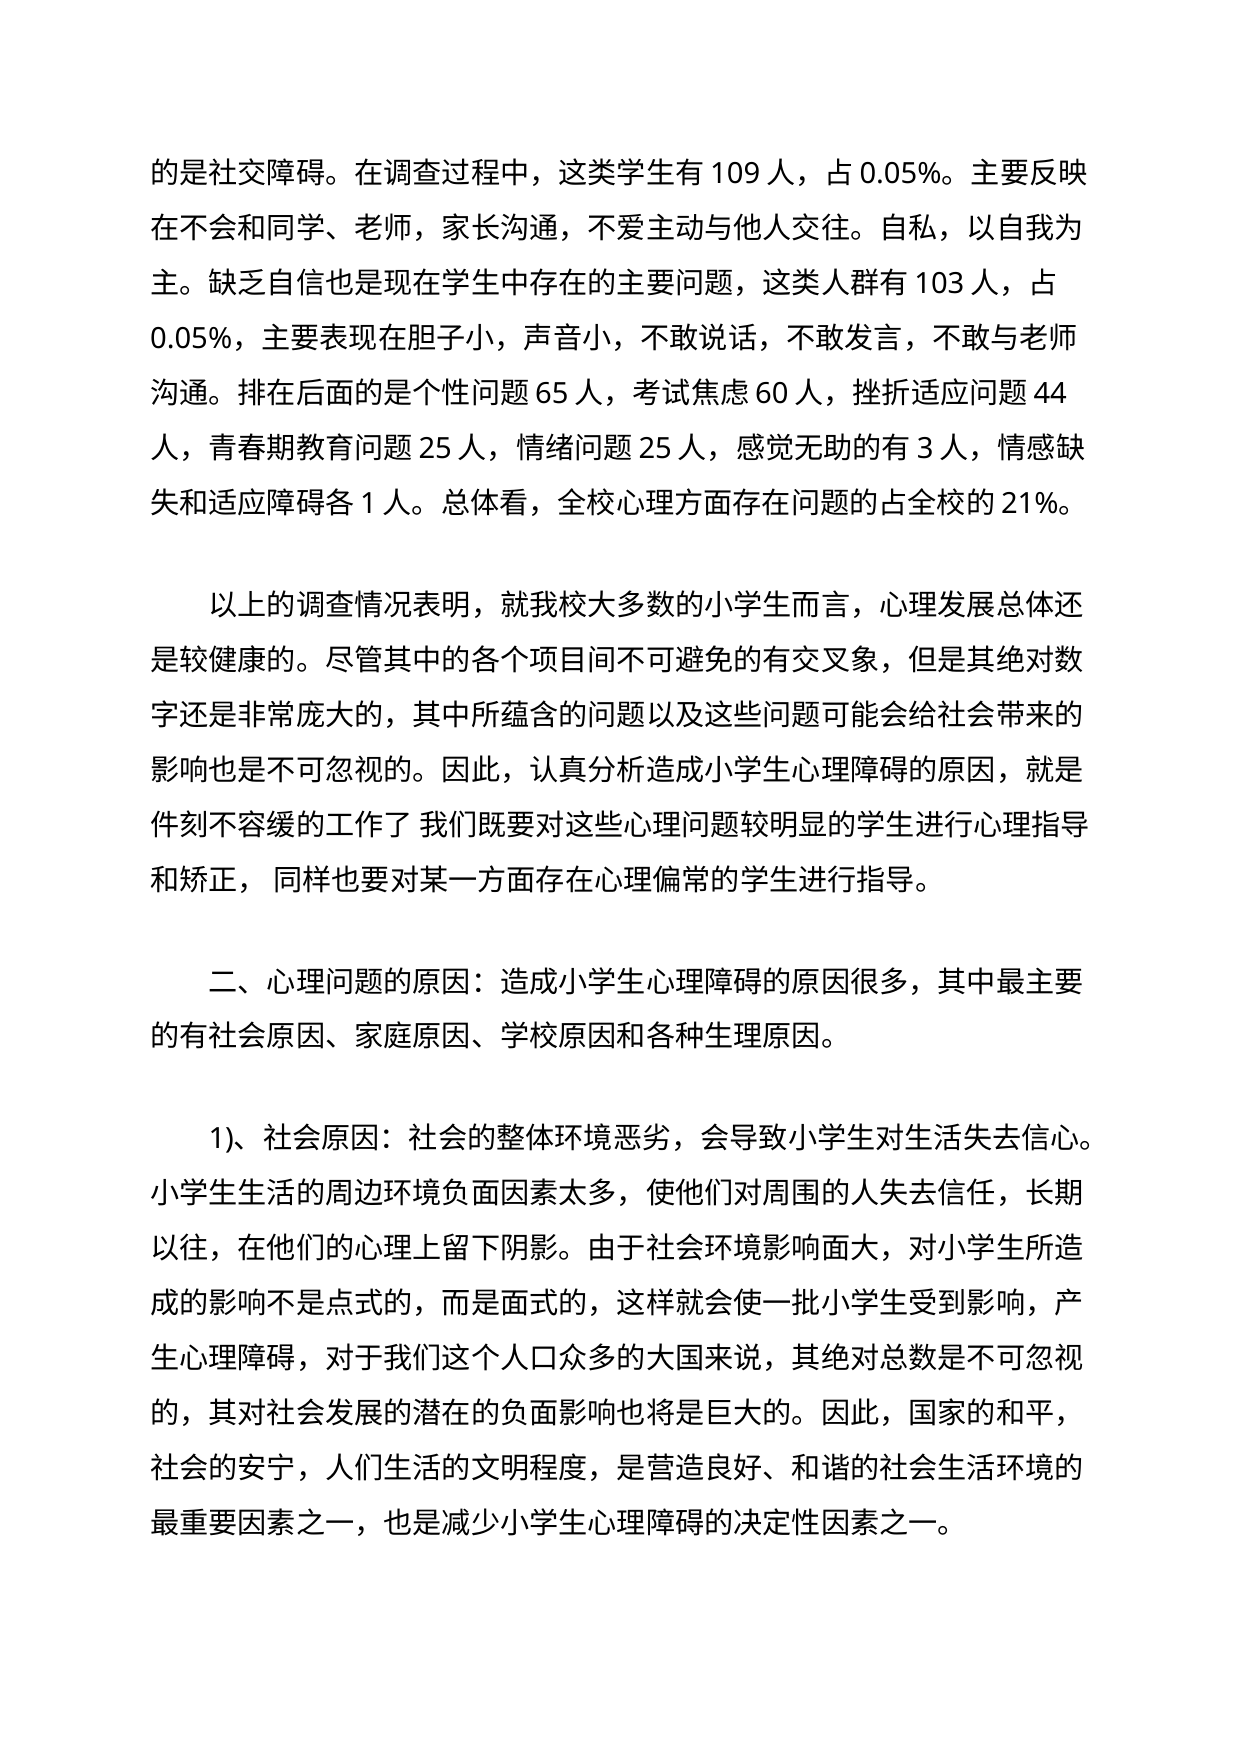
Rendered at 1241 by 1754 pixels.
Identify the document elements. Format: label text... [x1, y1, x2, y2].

text 1)、社会原因：社会的整体环境恶劣，会导致小学生对生活失去信心。小学生生活的周边环境负面因素太多，使他们对周围的人失去信任，长期以往，在他们的心理上留下阴影。由于社会环境影响面大，对小学生所造成的影响不是点式的，而是面式的，这样就会使一批小学生受到影响，产生心理障碍，对于我们这个人口众多的大国来说，其绝对总数是不可忽视的，其对社会发展的潜在的负面影响也将是巨大的。因此，国家的和平，社会的安宁，人们生活的文明程度，是营造良好、和谐的社会生活环境的最重要因素之一，也是减少小学生心理障碍的决定性因素之一。 [150, 1115, 1090, 1541]
text 以上的调查情况表明，就我校大多数的小学生而言，心理发展总体还是较健康的。尽管其中的各个项目间不可避免的有交叉象，但是其绝对数字还是非常庞大的，其中所蕴含的问题以及这些问题可能会给社会带来的影响也是不可忽视的。因此，认真分析造成小学生心理障碍的原因，就是件刻不容缓的工作了 我们既要对这些心理问题较明显的学生进行心理指导和矫正， 同样也要对某一方面存在心理偏常的学生进行指导。 [150, 582, 1090, 899]
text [150, 150, 1090, 522]
text 二、心理问题的原因：造成小学生心理障碍的原因很多，其中最主要的有社会原因、家庭原因、学校原因和各种生理原因。 [150, 958, 1090, 1055]
